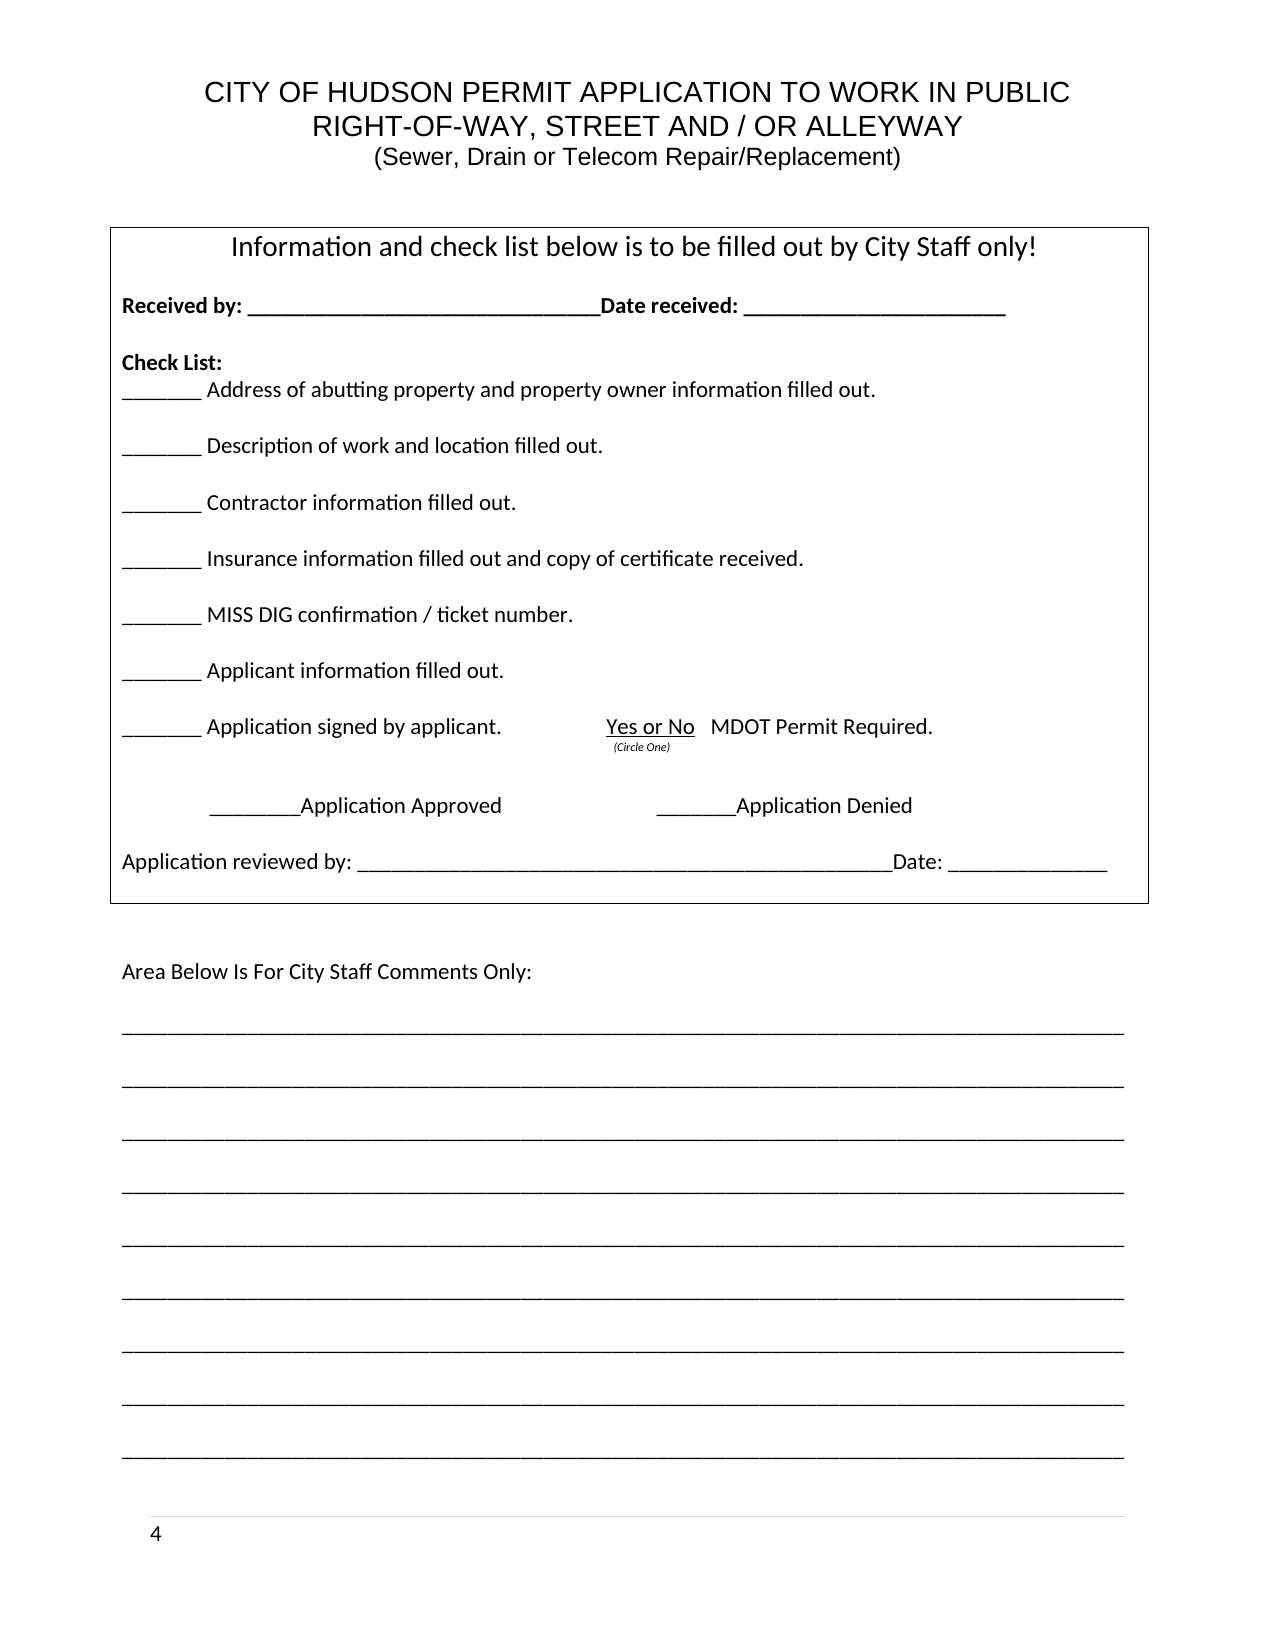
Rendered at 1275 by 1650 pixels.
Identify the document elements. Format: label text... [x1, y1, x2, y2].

text ________________________________________________________________________________________ [122, 1328, 1134, 1356]
text ________________________________________________________________________________________ [122, 1063, 1134, 1091]
text ________________________________________________________________________________________ [122, 1275, 1134, 1303]
text Area Below Is For City Staff Comments Only: [122, 957, 1134, 985]
text ________________________________________________________________________________________ [122, 1434, 1134, 1462]
text ________________________________________________________________________________________ [122, 1010, 1134, 1038]
text ________________________________________________________________________________________ [122, 1169, 1134, 1197]
text ________________________________________________________________________________________ [122, 1222, 1134, 1250]
text ________________________________________________________________________________________ [122, 1116, 1134, 1144]
text ________________________________________________________________________________________ [122, 1381, 1134, 1409]
table_header Information and check list below is to be filled out by City Staff only! Received by: _______________________________Date received: _______________________ Check List: _______ Address of abutting property and property owner information filled out. _______ Description of work and location filled out. _______ Contractor information filled out. _______ Insurance information filled out and copy of certificate received. _______ MISS DIG confirmation / ticket number. _______ Applicant information filled out. _______ Application signed by applicant. Yes or No MDOT Permit Required. (Circle One) ________Application Approved _______Application Denied Application reviewed by: _______________________________________________Date: ______________ [111, 228, 1148, 903]
